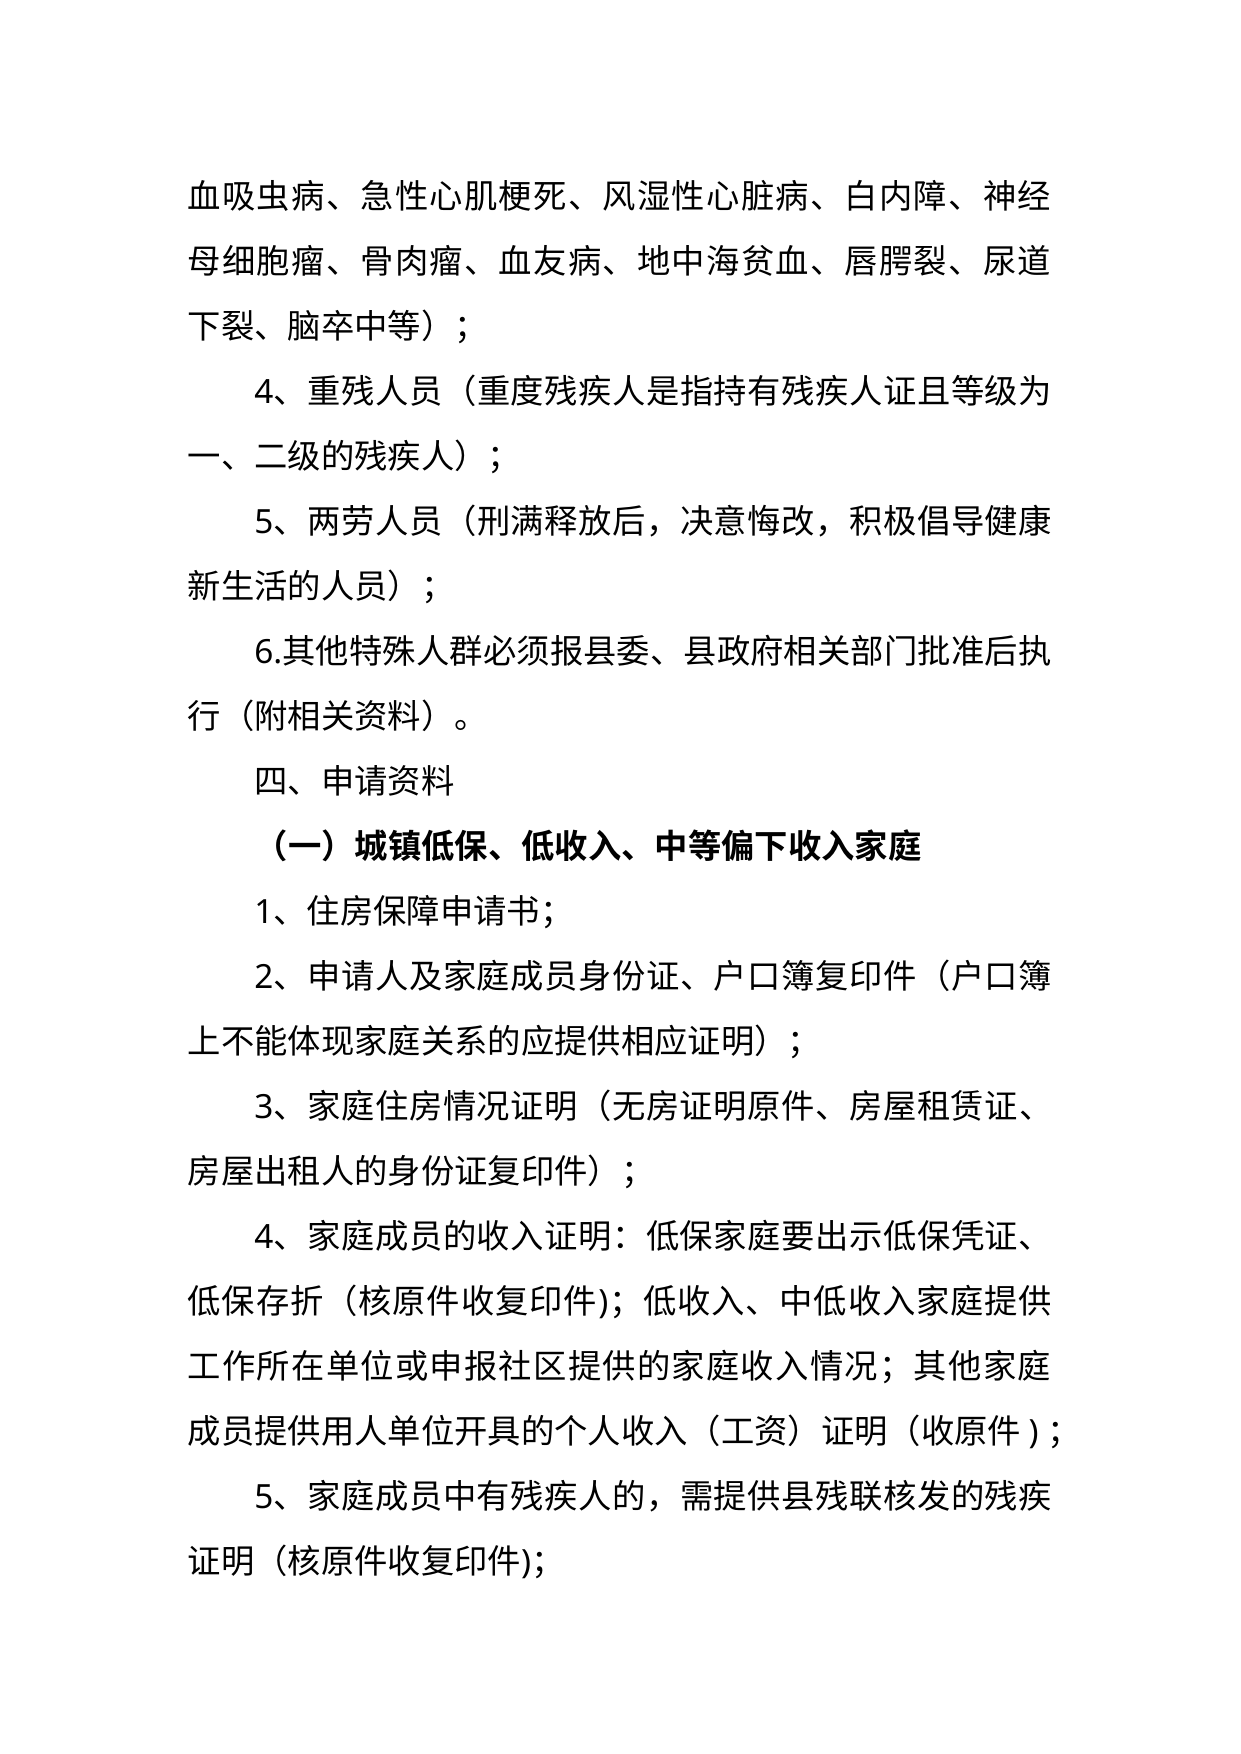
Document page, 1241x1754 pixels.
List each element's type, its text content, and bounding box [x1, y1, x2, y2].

text 4、家庭成员的收入证明：低保家庭要出示低保凭证、低保存折（核原件收复印件)；低收入、中低收入家庭提供工作所在单位或申报社区提供的家庭收入情况；其他家庭成员提供用人单位开具的个人收入（工资）证明（收原件 ) ； [187, 1202, 1053, 1462]
text 6.其他特殊人群必须报县委、县政府相关部门批准后执行（附相关资料）。 [187, 617, 1053, 747]
text 4、重残人员（重度残疾人是指持有残疾人证且等级为一、二级的残疾人）； [187, 357, 1053, 487]
text （一）城镇低保、低收入、中等偏下收入家庭 [187, 812, 1053, 877]
text 5、两劳人员（刑满释放后，决意悔改，积极倡导健康新生活的人员）； [187, 487, 1053, 617]
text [187, 162, 1053, 357]
text 5、家庭成员中有残疾人的，需提供县残联核发的残疾证明（核原件收复印件)； [187, 1462, 1053, 1592]
text 四、申请资料 [187, 747, 1053, 812]
text 3、家庭住房情况证明（无房证明原件、房屋租赁证、房屋出租人的身份证复印件）； [187, 1072, 1053, 1202]
text 1、住房保障申请书； [187, 877, 1053, 942]
text 2、申请人及家庭成员身份证、户口簿复印件（户口簿上不能体现家庭关系的应提供相应证明）； [187, 942, 1053, 1072]
